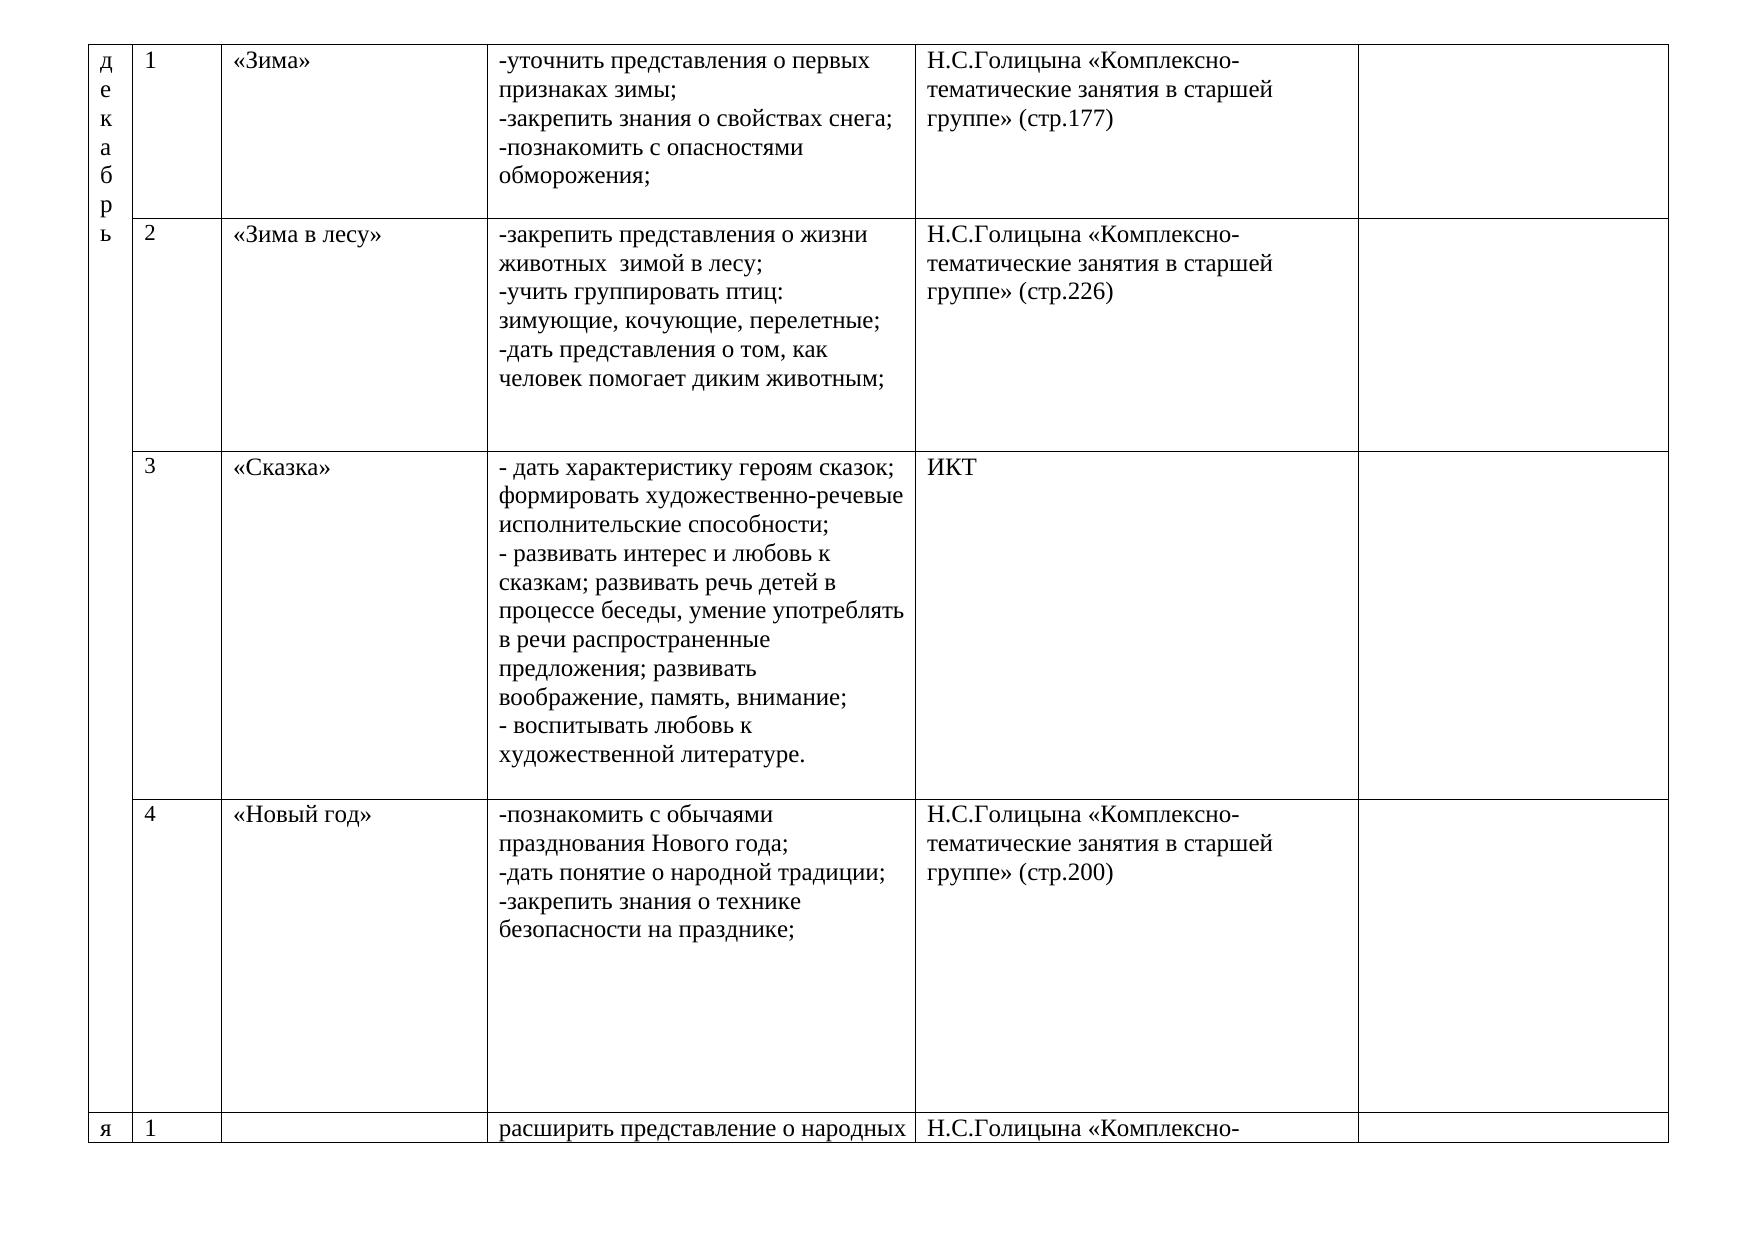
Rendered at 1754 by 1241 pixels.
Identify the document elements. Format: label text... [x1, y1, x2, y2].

table_cell «Зима в лесу» [222, 219, 487, 451]
table_cell [1359, 452, 1668, 798]
table_cell - дать характеристику героям сказок; формировать художественно-речевые исполнительские способности; - развивать интерес и любовь к сказкам; развивать речь детей в процессе беседы, умение употреблять в речи распространенные предложения; развивать воображение, память, внимание; - воспитывать любовь к художественной литературе. [488, 452, 915, 798]
table_cell -закрепить представления о жизни животных зимой в лесу; -учить группировать птиц: зимующие, кочующие, перелетные; -дать представления о том, как человек помогает диким животным; [488, 219, 915, 451]
table_cell «Сказка» [222, 452, 487, 798]
table_cell Н.С.Голицына «Комплексно-тематические занятия в старшей группе» (стр.200) [916, 800, 1358, 1112]
table_cell Н.С.Голицына «Комплексно-тематические занятия в старшей группе» (стр.226) [916, 219, 1358, 451]
table_cell 1 [133, 1113, 221, 1142]
table_cell [1359, 1113, 1668, 1142]
table_cell январь [89, 1113, 132, 1142]
table_cell декабрь [89, 45, 132, 1112]
table_cell «Новый год» [222, 800, 487, 1112]
table_cell 4 [133, 800, 221, 1112]
table_cell «Зима» [222, 45, 487, 218]
table_cell [1359, 219, 1668, 451]
table_cell 1 [133, 45, 221, 218]
table_cell -уточнить представления о первых признаках зимы; -закрепить знания о свойствах снега; -познакомить с опасностями обморожения; [488, 45, 915, 218]
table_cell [916, 1113, 1358, 1142]
table_cell 3 [133, 452, 221, 798]
table_cell ИКТ [916, 452, 1358, 798]
table_cell [1359, 45, 1668, 218]
table_cell [222, 1113, 487, 1142]
table_cell [1359, 800, 1668, 1112]
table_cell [488, 1113, 915, 1142]
table_cell Н.С.Голицына «Комплексно-тематические занятия в старшей группе» (стр.177) [916, 45, 1358, 218]
table_cell -познакомить с обычаями празднования Нового года; -дать понятие о народной традиции; -закрепить знания о технике безопасности на празднике; [488, 800, 915, 1112]
table_cell 2 [133, 219, 221, 451]
